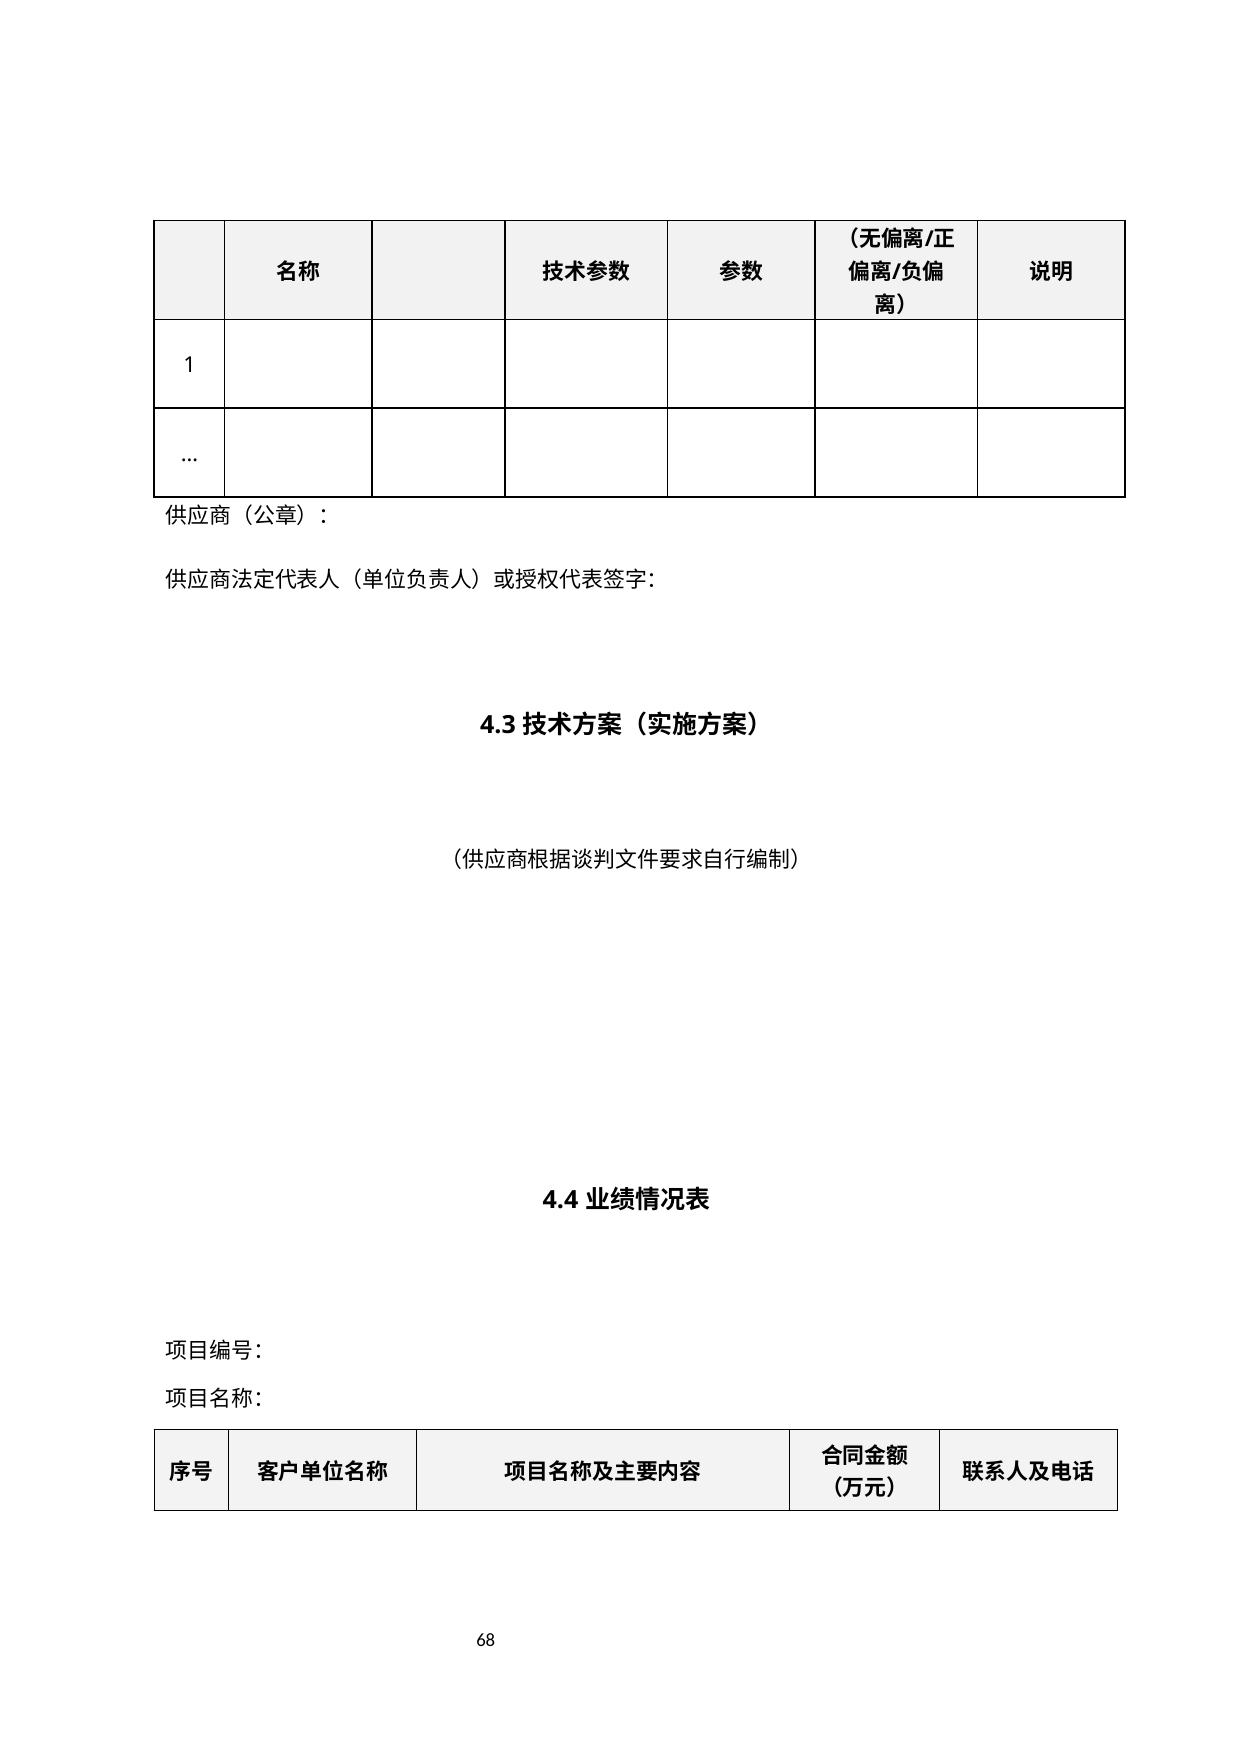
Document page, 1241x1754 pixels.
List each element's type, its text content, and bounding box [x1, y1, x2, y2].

table_cell [373, 320, 504, 407]
text 供应商（公章）： [165, 498, 1087, 530]
table_cell [373, 409, 504, 496]
table_cell [506, 320, 667, 407]
table_header 联系人及电话 [940, 1430, 1117, 1510]
table_cell [668, 409, 814, 496]
table_header 序号 [155, 221, 224, 319]
table_cell [978, 409, 1124, 496]
table_cell [668, 320, 814, 407]
table_header 规格型号 [373, 221, 504, 319]
text 项目名称： [165, 1381, 1087, 1413]
text 4.4 业绩情况表 [165, 1165, 1087, 1230]
table_cell [816, 409, 977, 496]
table_header 合同金额 （万元） [790, 1430, 939, 1510]
table_cell … [155, 409, 224, 496]
table_cell [506, 409, 667, 496]
table_header 偏离 （无偏离/正偏离/负偏离） [816, 221, 977, 319]
table_cell [225, 320, 371, 407]
table_header 客户单位名称 [229, 1430, 416, 1510]
table_header 偏离内容 说明 [978, 221, 1124, 319]
table_cell 1 [155, 320, 224, 407]
table_header 项目名称及主要内容 [417, 1430, 789, 1510]
table_cell [225, 409, 371, 496]
text 4.3 技术方案（实施方案） [165, 690, 1087, 755]
table_header 序号 [155, 1430, 228, 1510]
table_header 投标技术 参数 [668, 221, 814, 319]
table_cell [978, 320, 1124, 407]
table_cell [816, 320, 977, 407]
table_header 招标文件 技术参数 [506, 221, 667, 319]
table_header 货物服务 名称 [225, 221, 371, 319]
text 项目编号： [165, 1333, 1087, 1366]
text 供应商法定代表人（单位负责人）或授权代表签字： [165, 562, 1087, 594]
text （供应商根据谈判文件要求自行编制） [165, 842, 1087, 874]
